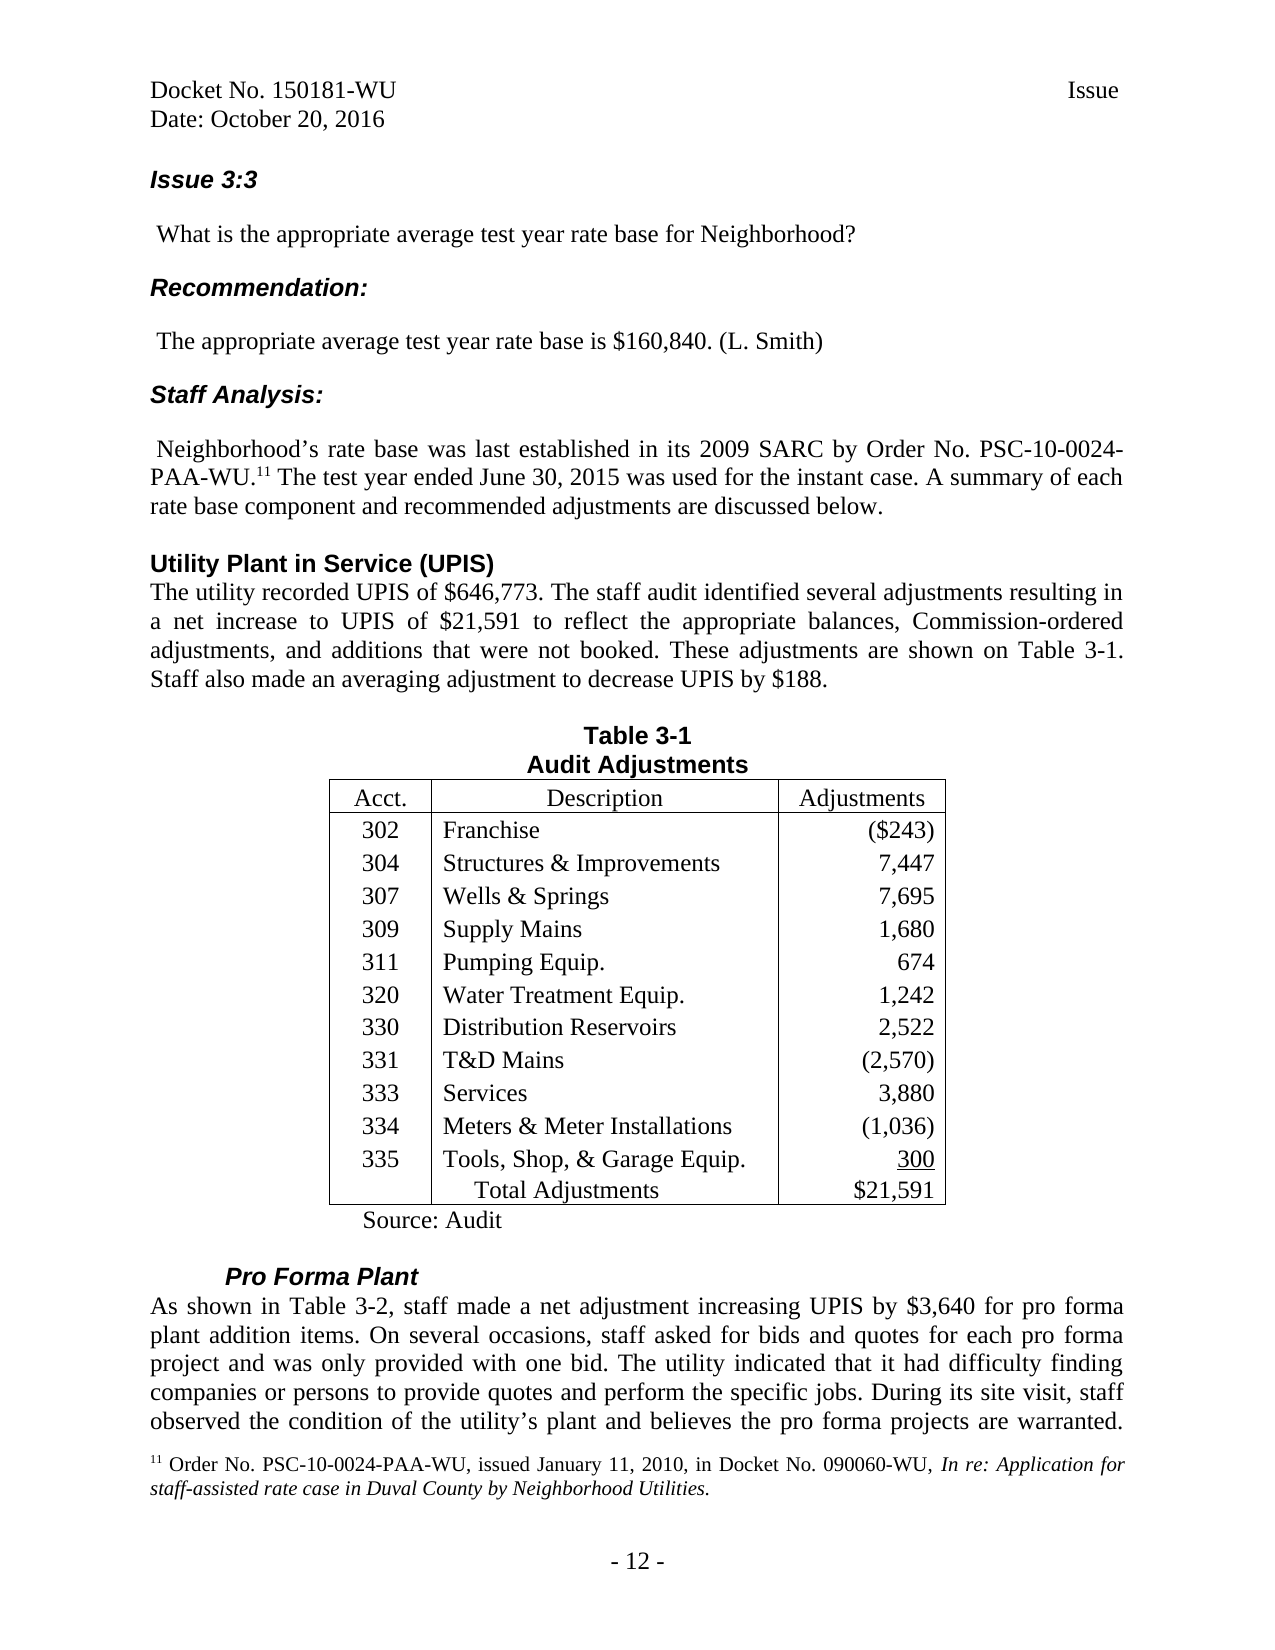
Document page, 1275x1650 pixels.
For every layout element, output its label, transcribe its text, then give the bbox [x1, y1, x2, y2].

table_cell 300 [779, 1140, 945, 1172]
text Table 3-1 [150, 721, 1125, 750]
table_cell (1,036) [779, 1107, 945, 1140]
table_cell Pumping Equip. [432, 943, 778, 976]
table_cell 335 [330, 1140, 431, 1172]
table_cell ($243) [779, 813, 945, 844]
table_cell 1,242 [779, 976, 945, 1008]
table_cell 320 [330, 976, 431, 1008]
table_cell Franchise [432, 813, 778, 844]
table_cell 307 [330, 877, 431, 910]
text Source: Audit [150, 1205, 1125, 1233]
table_cell Structures & Improvements [432, 844, 778, 877]
text The appropriate average test year rate base is $160,840. (L. Smith) [150, 326, 1125, 355]
table_cell 302 [330, 813, 431, 844]
text Pro Forma Plant [150, 1262, 1125, 1291]
table_header Adjustments [779, 780, 945, 812]
table_cell Total Adjustments [432, 1173, 778, 1204]
table_cell Meters & Meter Installations [432, 1107, 778, 1140]
table_cell Services [432, 1074, 778, 1107]
table_cell Wells & Springs [432, 877, 778, 910]
table_header Acct. [330, 780, 431, 812]
table_header Description [432, 780, 778, 812]
table_cell Water Treatment Equip. [432, 976, 778, 1008]
table_cell T&D Mains [432, 1041, 778, 1074]
table_cell (2,570) [779, 1041, 945, 1074]
table_cell Tools, Shop, & Garage Equip. [432, 1140, 778, 1172]
table_cell 309 [330, 910, 431, 943]
table_cell [330, 1173, 431, 1204]
text Utility Plant in Service (UPIS) [150, 549, 1125, 577]
table_cell 330 [330, 1009, 431, 1041]
table_cell 7,695 [779, 877, 945, 910]
text Neighborhood’s rate base was last established in its 2009 SARC by Order No. PSC-10-0024-PAA-WU. The test year ended June 30, 2015 was used for the instant case. A summary of each rate base component and recommended adjustments are discussed below. [150, 434, 1125, 520]
table_cell 331 [330, 1041, 431, 1074]
text Audit Adjustments [150, 750, 1125, 779]
table_cell 334 [330, 1107, 431, 1140]
subtitle Staff Analysis: [150, 380, 1125, 409]
text The utility recorded UPIS of $646,773. The staff audit identified several adjustments resulting in a net increase to UPIS of $21,591 to reflect the appropriate balances, Commission-ordered adjustments, and additions that were not booked. These adjustments are shown on Table 3-1. Staff also made an averaging adjustment to decrease UPIS by $188. [150, 577, 1125, 692]
text What is the appropriate average test year rate base for Neighborhood? [150, 219, 1125, 247]
table_cell 7,447 [779, 844, 945, 877]
table_cell 311 [330, 943, 431, 976]
table_cell $21,591 [779, 1173, 945, 1204]
table_cell 674 [779, 943, 945, 976]
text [150, 1291, 1125, 1435]
table_cell 333 [330, 1074, 431, 1107]
table_cell 304 [330, 844, 431, 877]
subtitle Recommendation: [150, 272, 1125, 301]
table_cell 2,522 [779, 1009, 945, 1041]
table_cell 3,880 [779, 1074, 945, 1107]
table_cell 1,680 [779, 910, 945, 943]
table_cell Supply Mains [432, 910, 778, 943]
table_cell Distribution Reservoirs [432, 1009, 778, 1041]
